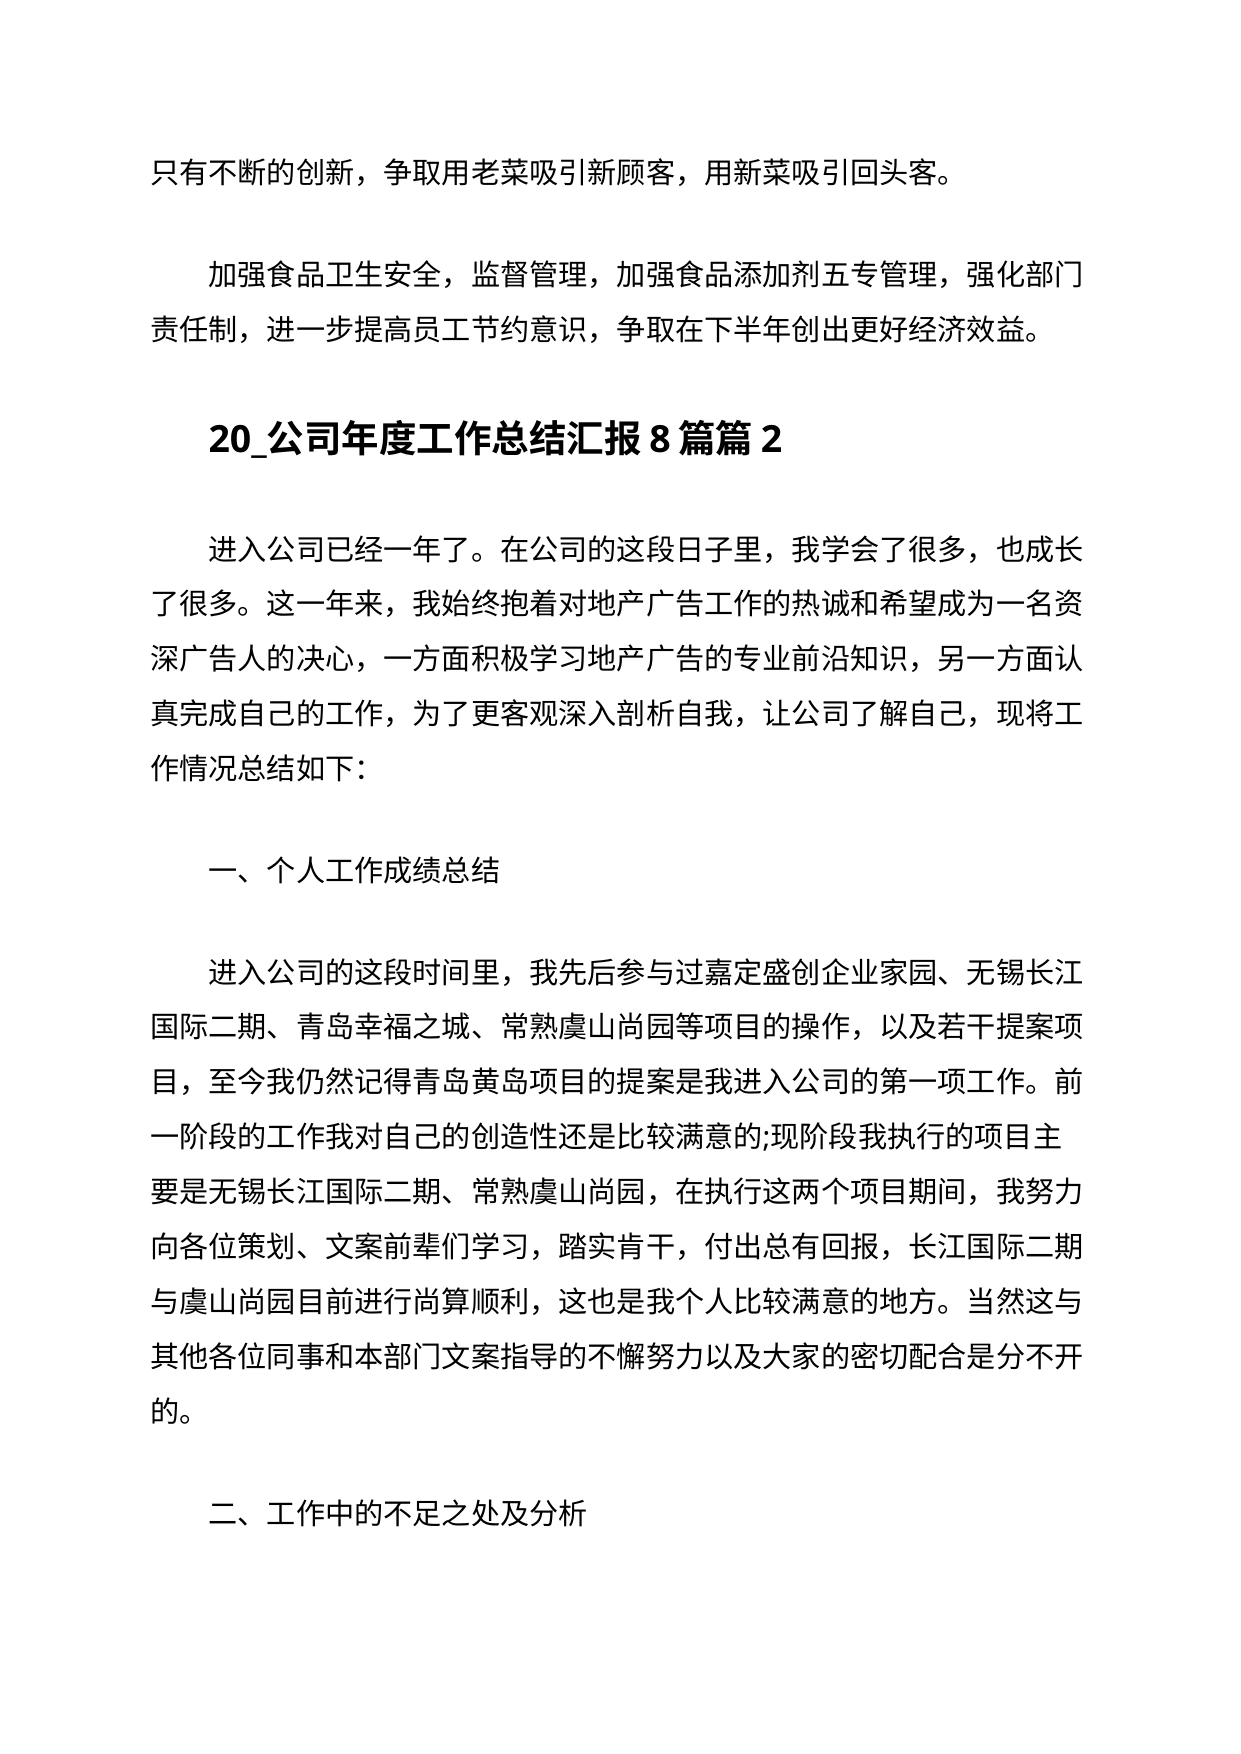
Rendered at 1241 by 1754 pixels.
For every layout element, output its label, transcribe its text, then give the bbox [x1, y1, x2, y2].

text 进入公司的这段时间里，我先后参与过嘉定盛创企业家园、无锡长江国际二期、青岛幸福之城、常熟虞山尚园等项目的操作，以及若干提案项目，至今我仍然记得青岛黄岛项目的提案是我进入公司的第一项工作。前一阶段的工作我对自己的创造性还是比较满意的;现阶段我执行的项目主要是无锡长江国际二期、常熟虞山尚园，在执行这两个项目期间，我努力向各位策划、文案前辈们学习，踏实肯干，付出总有回报，长江国际二期与虞山尚园目前进行尚算顺利，这也是我个人比较满意的地方。当然这与其他各位同事和本部门文案指导的不懈努力以及大家的密切配合是分不开的。 [150, 949, 1090, 1431]
text 加强食品卫生安全，监督管理，加强食品添加剂五专管理，强化部门责任制，进一步提高员工节约意识，争取在下半年创出更好经济效益。 [150, 252, 1090, 349]
text 进入公司已经一年了。在公司的这段日子里，我学会了很多，也成长了很多。这一年来，我始终抱着对地产广告工作的热诚和希望成为一名资深广告人的决心，一方面积极学习地产广告的专业前沿知识，另一方面认真完成自己的工作，为了更客观深入剖析自我，让公司了解自己，现将工作情况总结如下： [150, 526, 1090, 788]
text 二、工作中的不足之处及分析 [150, 1490, 1090, 1532]
text 一、个人工作成绩总结 [150, 847, 1090, 890]
text 20_公司年度工作总结汇报8篇篇2 [150, 408, 1090, 463]
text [150, 150, 1090, 192]
